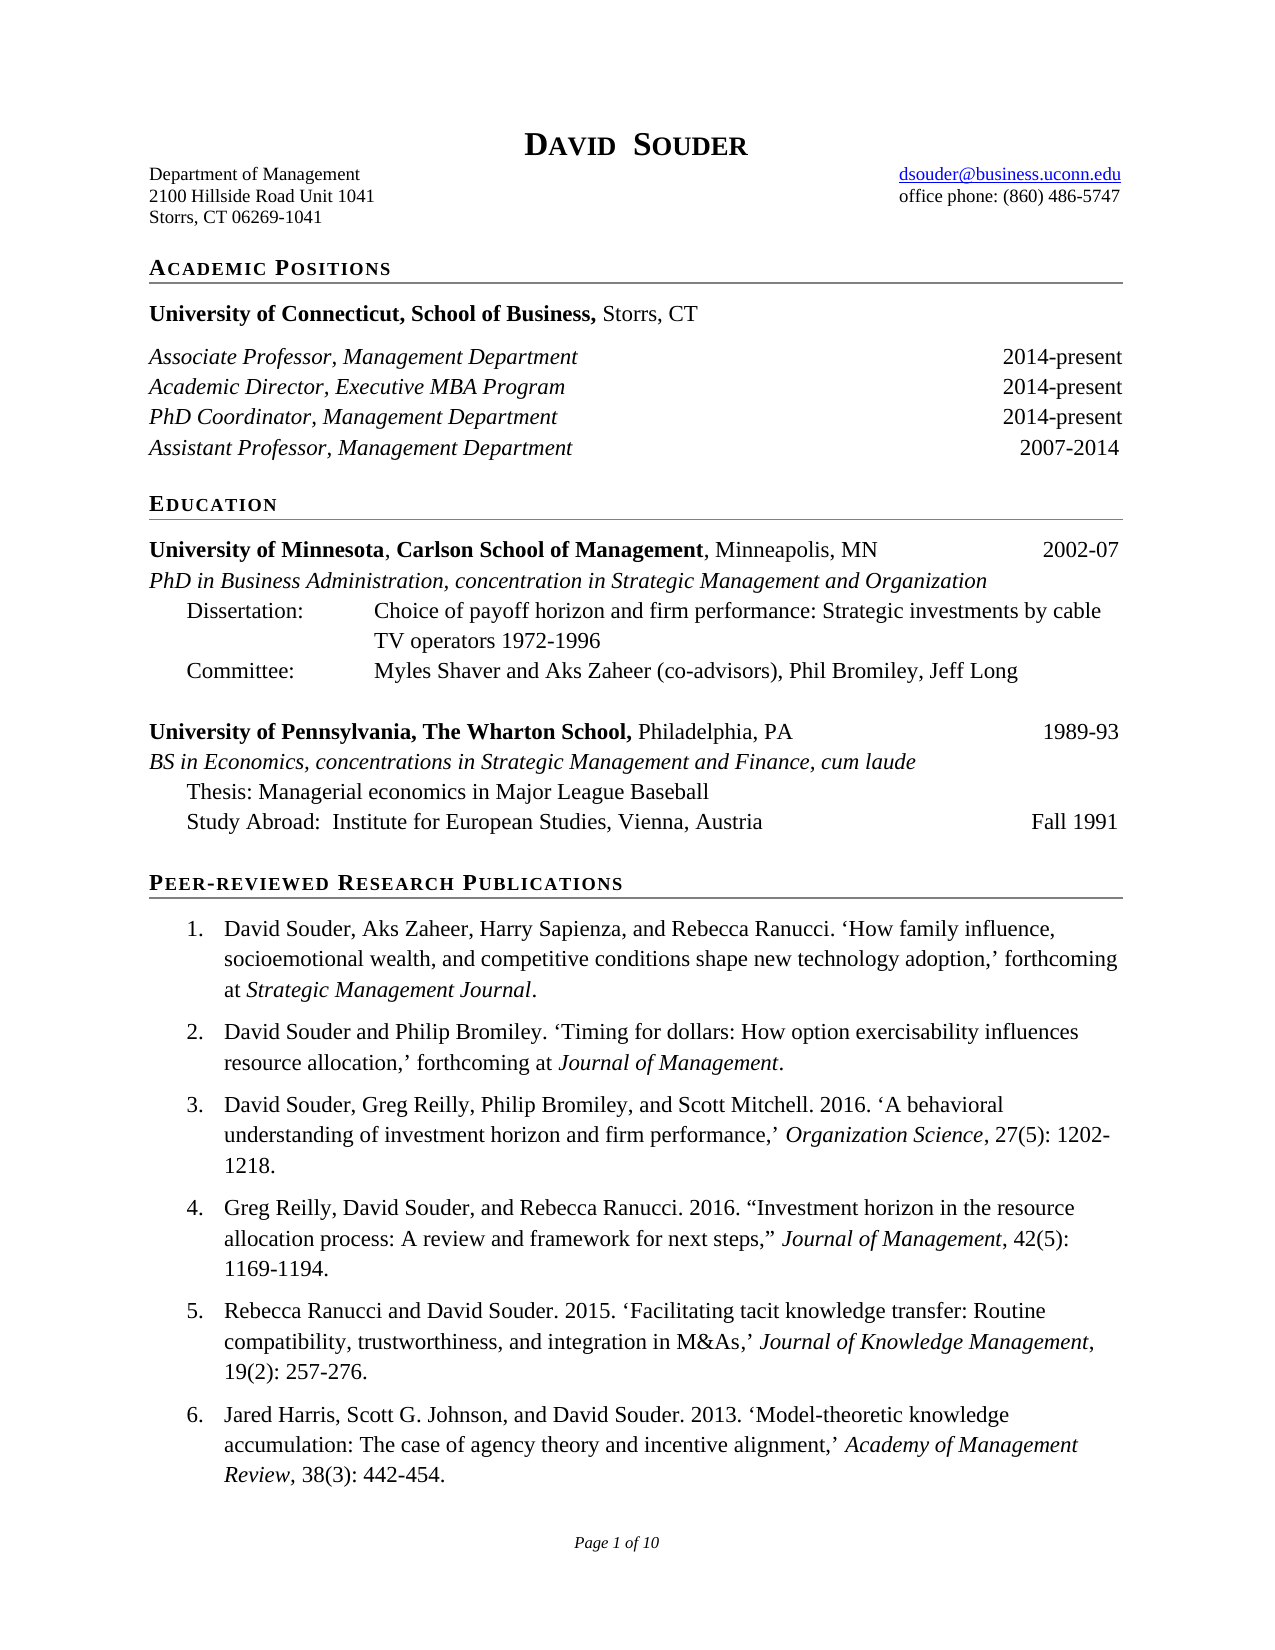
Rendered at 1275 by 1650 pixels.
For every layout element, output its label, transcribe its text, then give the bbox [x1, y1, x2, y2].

text University of Minnesota, Carlson School of Management, Minneapolis, MN 2002-07 [149, 537, 1123, 563]
list Jared Harris, Scott G. Johnson, and David Souder. 2013. ‘Model-theoretic knowledge accumulation: The case of agency theory and incentive alignment,’ Academy of Management Review, 38(3): 442-454. [186, 1401, 1123, 1487]
text Study Abroad: Institute for European Studies, Vienna, Austria Fall 1991 [186, 808, 1123, 835]
text 2100 Hillside Road Unit 1041 office phone: (860) 486-5747 [149, 184, 1123, 206]
text Academic Director, Executive MBA Program 2014-present [149, 373, 1123, 399]
text Committee: Myles Shaver and Aks Zaheer (co-advisors), Phil Bromiley, Jeff Long [186, 657, 1123, 684]
list David Souder and Philip Bromiley. ‘Timing for dollars: How option exercisability influences resource allocation,’ forthcoming at Journal of Management. [186, 1018, 1123, 1075]
text Department of Management dsouder@business.uconn.edu [149, 163, 1123, 184]
text University of Connecticut, School of Business, Storrs, CT [149, 300, 1123, 327]
text BS in Economics, concentrations in Strategic Management and Finance, cum laude [149, 748, 1123, 774]
text Thesis: Managerial economics in Major League Baseball [186, 778, 1123, 804]
title Peer-reviewed Research Publications [149, 869, 1123, 897]
title Education [149, 490, 1123, 519]
text Associate Professor, Management Department 2014-present [149, 343, 1123, 369]
text Assistant Professor, Management Department 2007-2014 [149, 434, 1123, 460]
text Dissertation: Choice of payoff horizon and firm performance: Strategic investments by cable TV operators 1972-1996 [186, 597, 1123, 653]
list Greg Reilly, David Souder, and Rebecca Ranucci. 2016. “Investment horizon in the resource allocation process: A review and framework for next steps,” Journal of Management, 42(5): 1169-1194. [186, 1194, 1123, 1281]
title Academic Positions [149, 254, 1123, 282]
list Rebecca Ranucci and David Souder. 2015. ‘Facilitating tacit knowledge transfer: Routine compatibility, trustworthiness, and integration in M&As,’ Journal of Knowledge Management, 19(2): 257-276. [186, 1297, 1123, 1384]
text PhD in Business Administration, concentration in Strategic Management and Organization [149, 567, 1123, 593]
text David Souder [149, 124, 1123, 163]
list David Souder, Greg Reilly, Philip Bromiley, and Scott Mitchell. 2016. ‘A behavioral understanding of investment horizon and firm performance,’ Organization Science, 27(5): 1202-1218. [186, 1091, 1123, 1178]
text PhD Coordinator, Management Department 2014-present [149, 403, 1123, 430]
list David Souder, Aks Zaheer, Harry Sapienza, and Rebecca Ranucci. ‘How family influence, socioemotional wealth, and competitive conditions shape new technology adoption,’ forthcoming at Strategic Management Journal. [186, 915, 1123, 1002]
text Storrs, CT 06269-1041 [149, 206, 1123, 228]
text University of Pennsylvania, The Wharton School, Philadelphia, PA 1989-93 [149, 718, 1123, 744]
